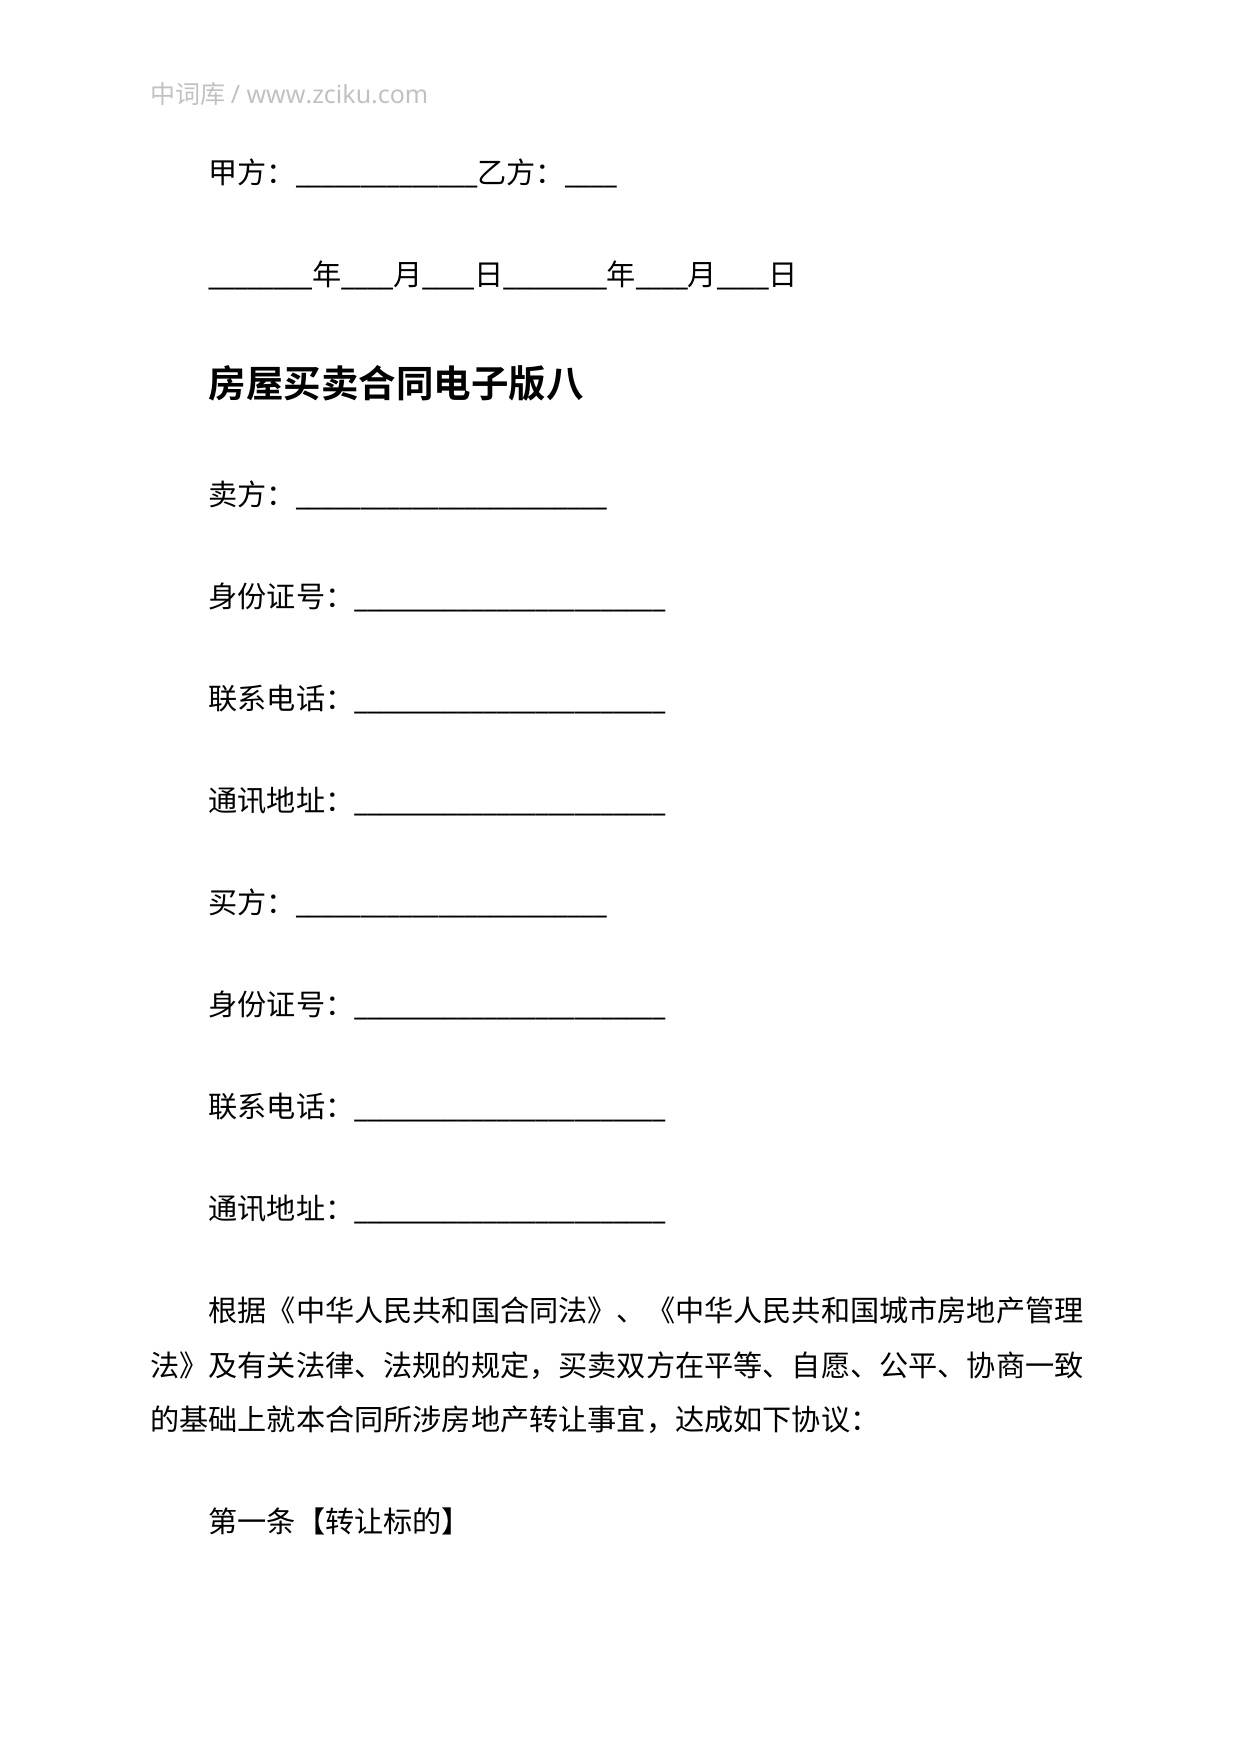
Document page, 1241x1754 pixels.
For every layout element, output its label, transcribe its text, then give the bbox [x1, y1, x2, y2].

text 卖方：________________________ [150, 471, 1090, 514]
text 联系电话：________________________ [150, 675, 1090, 718]
text 身份证号：________________________ [150, 573, 1090, 616]
text 买方：________________________ [150, 879, 1090, 922]
text ________年____月____日________年____月____日 [150, 252, 1090, 294]
text 根据《中华人民共和国合同法》、《中华人民共和国城市房地产管理法》及有关法律、法规的规定，买卖双方在平等、自愿、公平、协商一致的基础上就本合同所涉房地产转让事宜，达成如下协议： [150, 1287, 1090, 1439]
text 房屋买卖合同电子版八 [150, 354, 1090, 408]
text 第一条【转让标的】 [150, 1499, 1090, 1541]
text 联系电话：________________________ [150, 1083, 1090, 1126]
text 身份证号：________________________ [150, 981, 1090, 1024]
text 通讯地址：________________________ [150, 1185, 1090, 1228]
text 甲方：______________乙方：____ [150, 150, 1090, 192]
text 通讯地址：________________________ [150, 777, 1090, 820]
